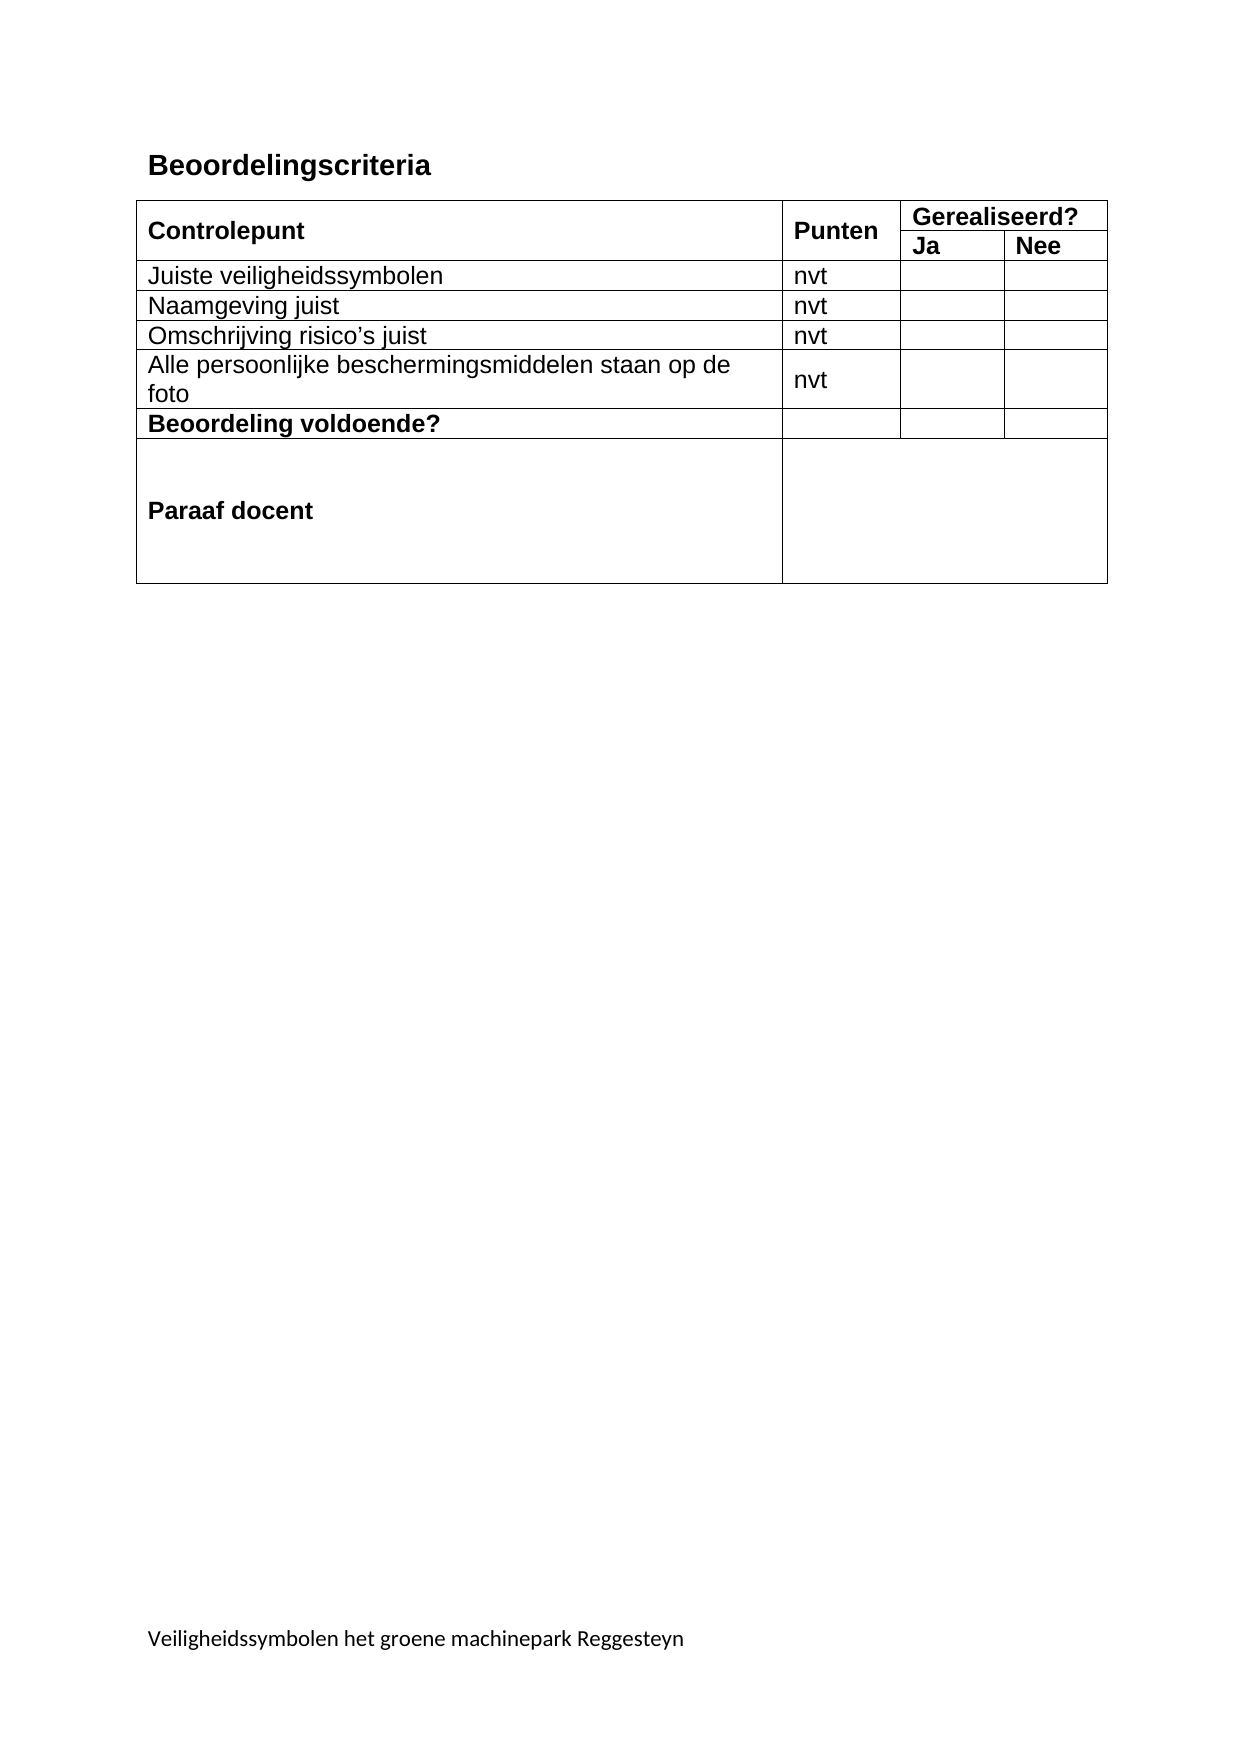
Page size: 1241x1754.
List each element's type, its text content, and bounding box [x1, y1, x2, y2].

table_cell [1005, 291, 1107, 319]
table_cell nvt [783, 321, 900, 349]
table_cell [783, 409, 900, 438]
table_header Controlepunt [137, 201, 782, 260]
table_cell Ja [901, 231, 1004, 260]
table_header Punten [783, 201, 900, 260]
table_cell Nee [1005, 231, 1107, 260]
table_cell nvt [783, 350, 900, 408]
table_cell Omschrijving risico’s juist [137, 321, 782, 349]
table_cell [1005, 409, 1107, 438]
table_cell [901, 350, 1004, 408]
table_cell [1005, 350, 1107, 408]
table_cell [1005, 261, 1107, 290]
table_cell [901, 321, 1004, 349]
table_cell Beoordeling voldoende? [137, 409, 782, 438]
table_cell Juiste veiligheidssymbolen [137, 261, 782, 290]
table_header Gerealiseerd? [901, 201, 1107, 230]
table_cell [783, 439, 1107, 582]
table_cell nvt [783, 291, 900, 319]
table_cell [901, 291, 1004, 319]
table_cell Paraaf docent [137, 439, 782, 582]
table_cell nvt [783, 261, 900, 290]
text Beoordelingscriteria [148, 148, 1093, 181]
table_cell [901, 261, 1004, 290]
table_cell Naamgeving juist [137, 291, 782, 319]
table_cell [1005, 321, 1107, 349]
table_cell [901, 409, 1004, 438]
table_cell Alle persoonlijke beschermingsmiddelen staan op de foto [137, 350, 782, 408]
